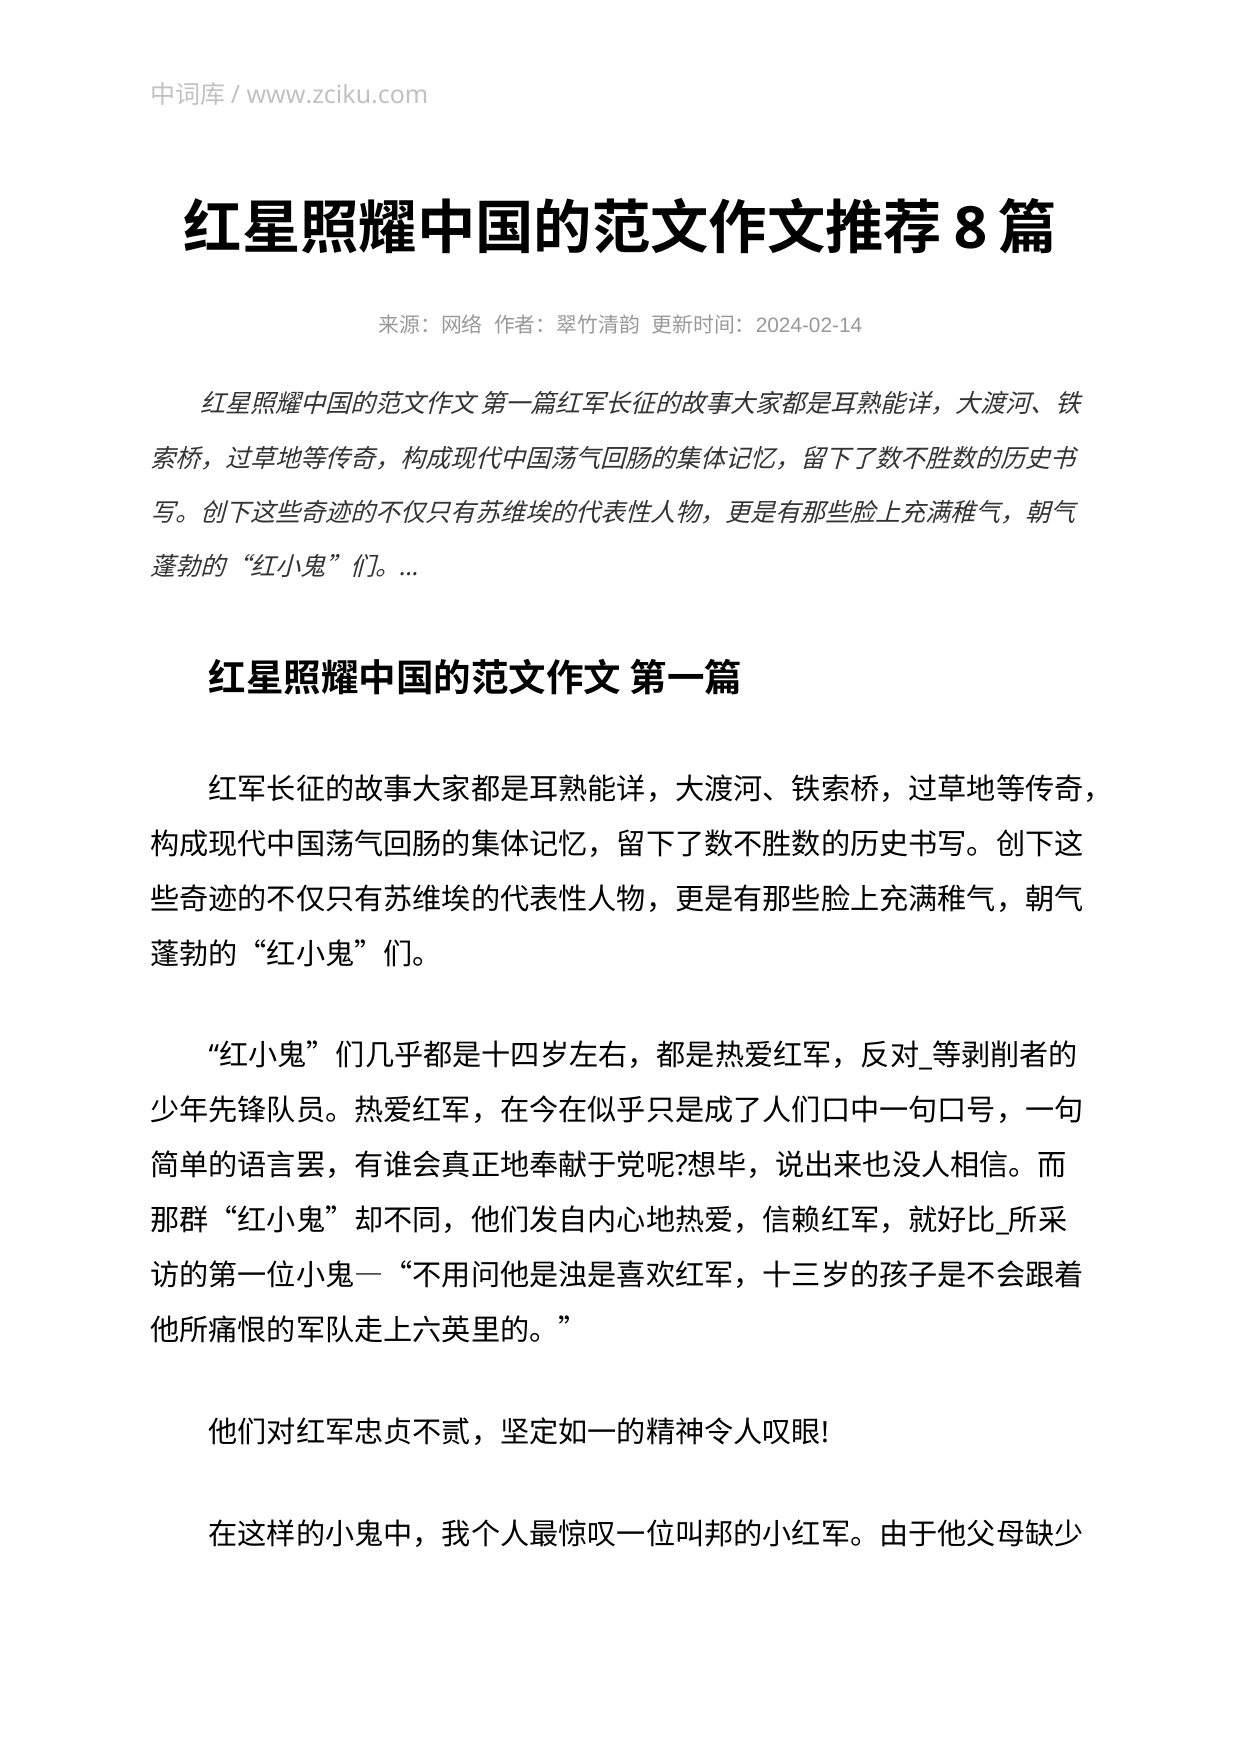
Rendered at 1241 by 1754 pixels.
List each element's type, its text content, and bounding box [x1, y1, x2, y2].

text 来源：网络 作者：翠竹清韵 更新时间：2024-02-14 [150, 313, 1090, 337]
text 红星照耀中国的范文作文 第一篇红军长征的故事大家都是耳熟能详，大渡河、铁索桥，过草地等传奇，构成现代中国荡气回肠的集体记忆，留下了数不胜数的历史书写。创下这些奇迹的不仅只有苏维埃的代表性人物，更是有那些脸上充满稚气，朝气蓬勃的“红小鬼”们。... [150, 384, 1090, 583]
text 红军长征的故事大家都是耳熟能详，大渡河、铁索桥，过草地等传奇，构成现代中国荡气回肠的集体记忆，留下了数不胜数的历史书写。创下这些奇迹的不仅只有苏维埃的代表性人物，更是有那些脸上充满稚气，朝气蓬勃的“红小鬼”们。 [150, 766, 1090, 972]
text 红星照耀中国的范文作文 第一篇 [150, 648, 1090, 702]
text 他们对红军忠贞不贰，坚定如一的精神令人叹眼! [150, 1408, 1090, 1451]
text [150, 1511, 1090, 1553]
subtitle 红星照耀中国的范文作文推荐8篇 [150, 181, 1090, 266]
text “红小鬼”们几乎都是十四岁左右，都是热爱红军，反对_等剥削者的少年先锋队员。热爱红军，在今在似乎只是成了人们口中一句口号，一句简单的语言罢，有谁会真正地奉献于党呢?想毕，说出来也没人相信。而那群“红小鬼”却不同，他们发自内心地热爱，信赖红军，就好比_所采访的第一位小鬼—“不用问他是浊是喜欢红军，十三岁的孩子是不会跟着他所痛恨的军队走上六英里的。” [150, 1032, 1090, 1349]
